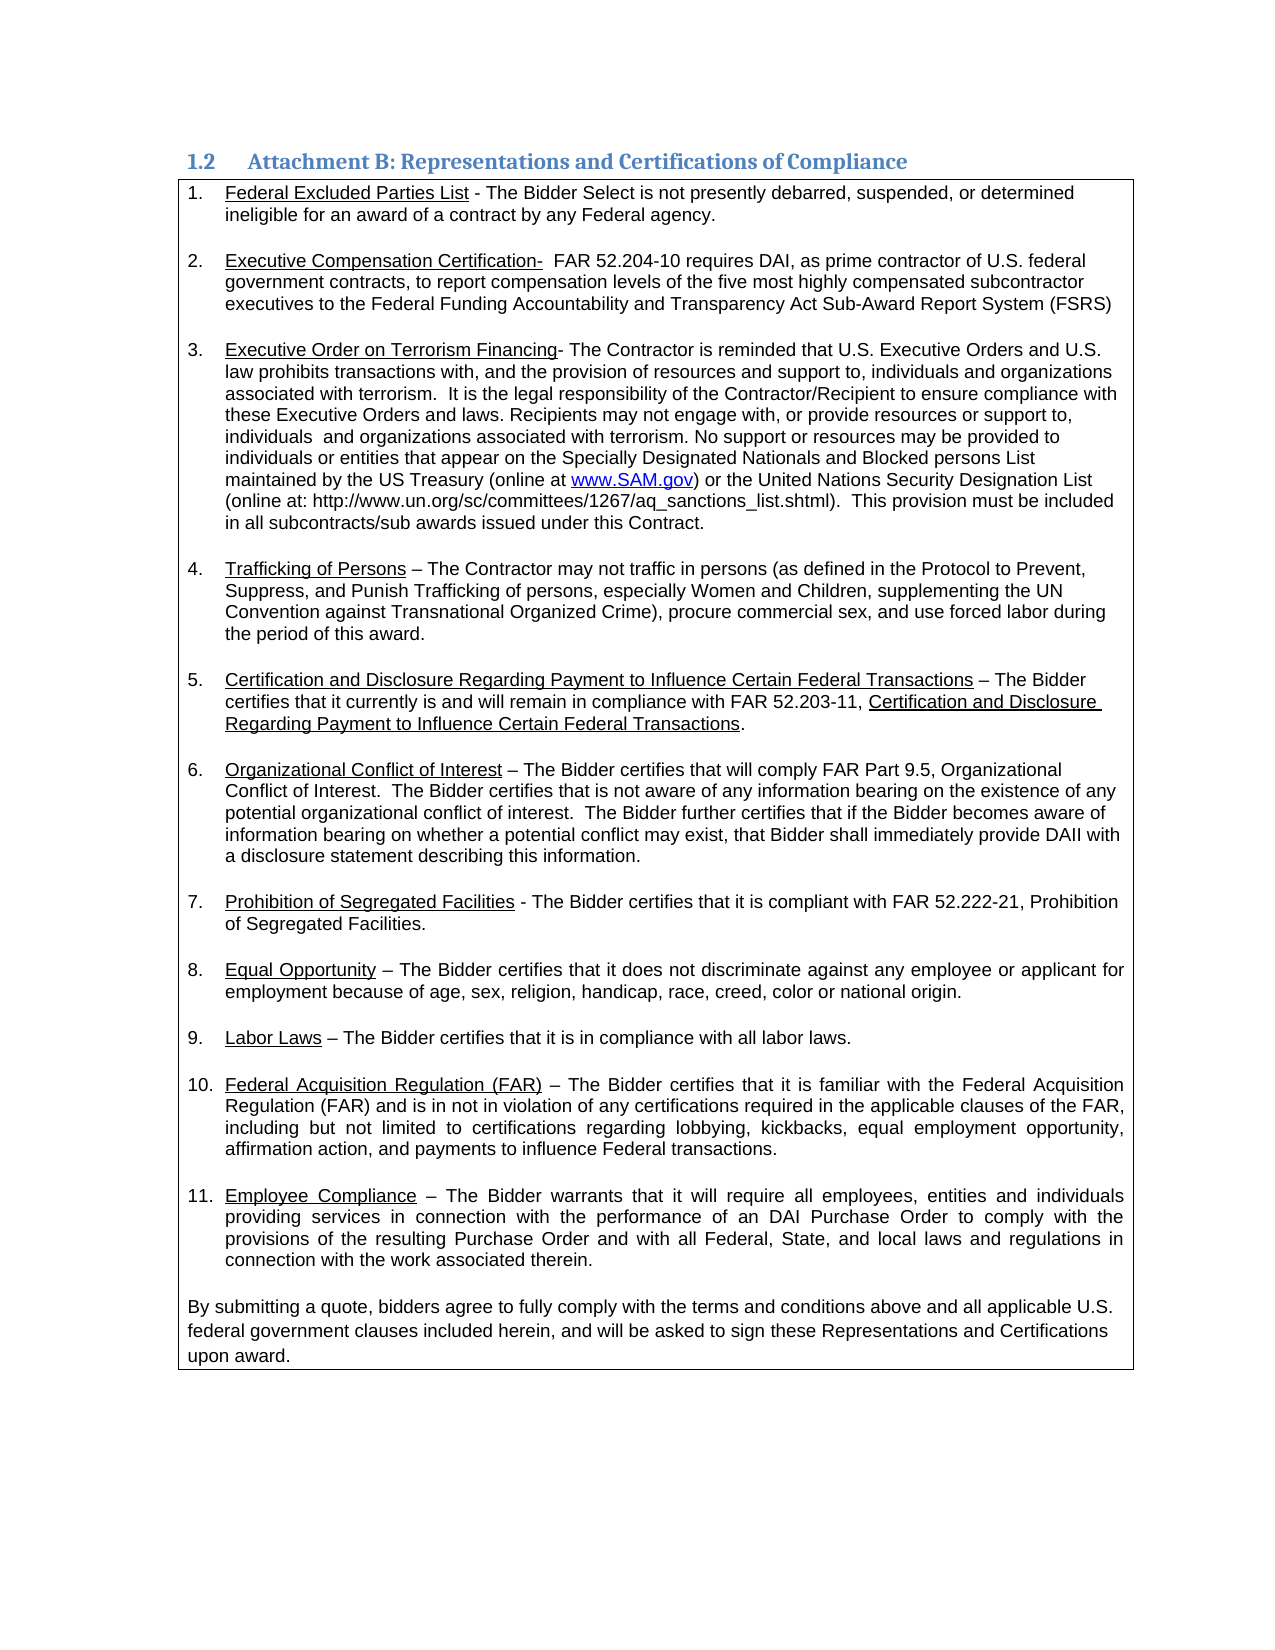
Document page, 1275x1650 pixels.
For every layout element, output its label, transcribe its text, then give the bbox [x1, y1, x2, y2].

list Executive Order on Terrorism Financing- The Contractor is reminded that U.S. Executive Orders and U.S. law prohibits transactions with, and the provision of resources and support to, individuals and organizations associated with terrorism. It is the legal responsibility of the Contractor/Recipient to ensure compliance with these Executive Orders and laws. Recipients may not engage with, or provide resources or support to, individuals and organizations associated with terrorism. No support or resources may be provided to individuals or entities that appear on the Specially Designated Nationals and Blocked persons List maintained by the US Treasury (online at www.SAM.gov) or the United Nations Security Designation List (online at: http://www.un.org/sc/committees/1267/aq_sanctions_list.shtml). This provision must be included in all subcontracts/sub awards issued under this Contract. [179, 336, 1133, 533]
list Equal Opportunity – The Bidder certifies that it does not discriminate against any employee or applicant for employment because of age, sex, religion, handicap, race, creed, color or national origin. [179, 956, 1133, 1002]
text By submitting a quote, bidders agree to fully comply with the terms and conditions above and all applicable U.S. federal government clauses included herein, and will be asked to sign these Representations and Certifications upon award. [179, 1292, 1133, 1369]
list Executive Compensation Certification- FAR 52.204-10 requires DAI, as prime contractor of U.S. federal government contracts, to report compensation levels of the five most highly compensated subcontractor executives to the Federal Funding Accountability and Transparency Act Sub-Award Report System (FSRS) [179, 247, 1133, 314]
list Federal Excluded Parties List - The Bidder Select is not presently debarred, suspended, or determined ineligible for an award of a contract by any Federal agency. [179, 180, 1133, 225]
subtitle Attachment B: Representations and Certifications of Compliance [187, 148, 1125, 175]
list Employee Compliance – The Bidder warrants that it will require all employees, entities and individuals providing services in connection with the performance of an DAI Purchase Order to comply with the provisions of the resulting Purchase Order and with all Federal, State, and local laws and regulations in connection with the work associated therein. [179, 1181, 1133, 1271]
list Labor Laws – The Bidder certifies that it is in compliance with all labor laws. [179, 1024, 1133, 1049]
list Certification and Disclosure Regarding Payment to Influence Certain Federal Transactions – The Bidder certifies that it currently is and will remain in compliance with FAR 52.203-11, Certification and Disclosure Regarding Payment to Influence Certain Federal Transactions. [179, 666, 1133, 734]
list Organizational Conflict of Interest – The Bidder certifies that will comply FAR Part 9.5, Organizational Conflict of Interest. The Bidder certifies that is not aware of any information bearing on the existence of any potential organizational conflict of interest. The Bidder further certifies that if the Bidder becomes aware of information bearing on whether a potential conflict may exist, that Bidder shall immediately provide DAII with a disclosure statement describing this information. [179, 756, 1133, 866]
list Federal Acquisition Regulation (FAR) – The Bidder certifies that it is familiar with the Federal Acquisition Regulation (FAR) and is in not in violation of any certifications required in the applicable clauses of the FAR, including but not limited to certifications regarding lobbying, kickbacks, equal employment opportunity, affirmation action, and payments to influence Federal transactions. [179, 1070, 1133, 1160]
list Trafficking of Persons – The Contractor may not traffic in persons (as defined in the Protocol to Prevent, Suppress, and Punish Trafficking of persons, especially Women and Children, supplementing the UN Convention against Transnational Organized Crime), procure commercial sex, and use forced labor during the period of this award. [179, 555, 1133, 644]
list Prohibition of Segregated Facilities - The Bidder certifies that it is compliant with FAR 52.222-21, Prohibition of Segregated Facilities. [179, 888, 1133, 934]
